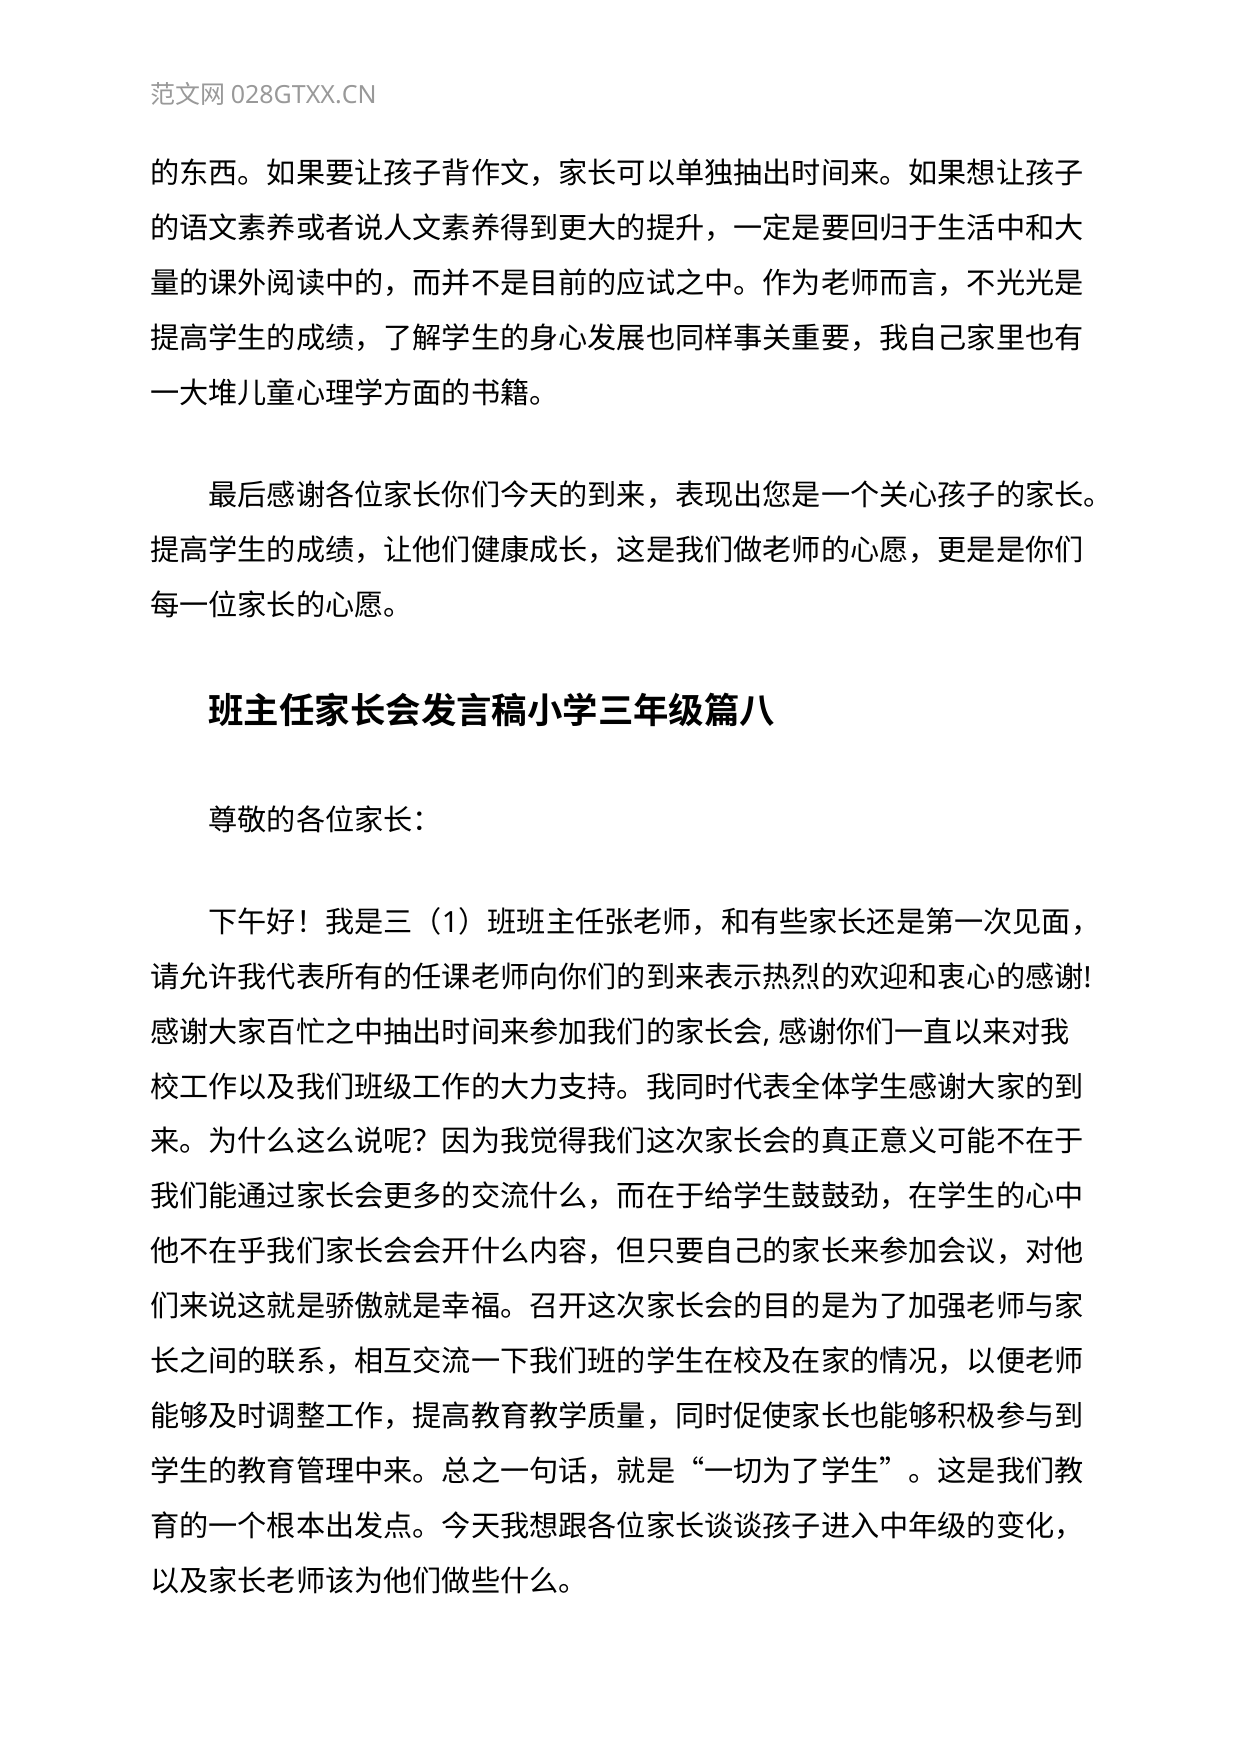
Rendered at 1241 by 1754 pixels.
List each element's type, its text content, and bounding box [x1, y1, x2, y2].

text 下午好！我是三（1）班班主任张老师，和有些家长还是第一次见面，请允许我代表所有的任课老师向你们的到来表示热烈的欢迎和衷心的感谢!感谢大家百忙之中抽出时间来参加我们的家长会, 感谢你们一直以来对我校工作以及我们班级工作的大力支持。我同时代表全体学生感谢大家的到来。为什么这么说呢？因为我觉得我们这次家长会的真正意义可能不在于我们能通过家长会更多的交流什么，而在于给学生鼓鼓劲，在学生的心中他不在乎我们家长会会开什么内容，但只要自己的家长来参加会议，对他们来说这就是骄傲就是幸福。召开这次家长会的目的是为了加强老师与家长之间的联系，相互交流一下我们班的学生在校及在家的情况，以便老师能够及时调整工作，提高教育教学质量，同时促使家长也能够积极参与到学生的教育管理中来。总之一句话，就是“一切为了学生”。这是我们教育的一个根本出发点。今天我想跟各位家长谈谈孩子进入中年级的变化，以及家长老师该为他们做些什么。 [150, 898, 1090, 1599]
text 最后感谢各位家长你们今天的到来，表现出您是一个关心孩子的家长。提高学生的成绩，让他们健康成长，这是我们做老师的心愿，更是是你们每一位家长的心愿。 [150, 471, 1090, 623]
text 尊敬的各位家长： [150, 796, 1090, 839]
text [150, 150, 1090, 412]
text 班主任家长会发言稿小学三年级篇八 [150, 683, 1090, 734]
